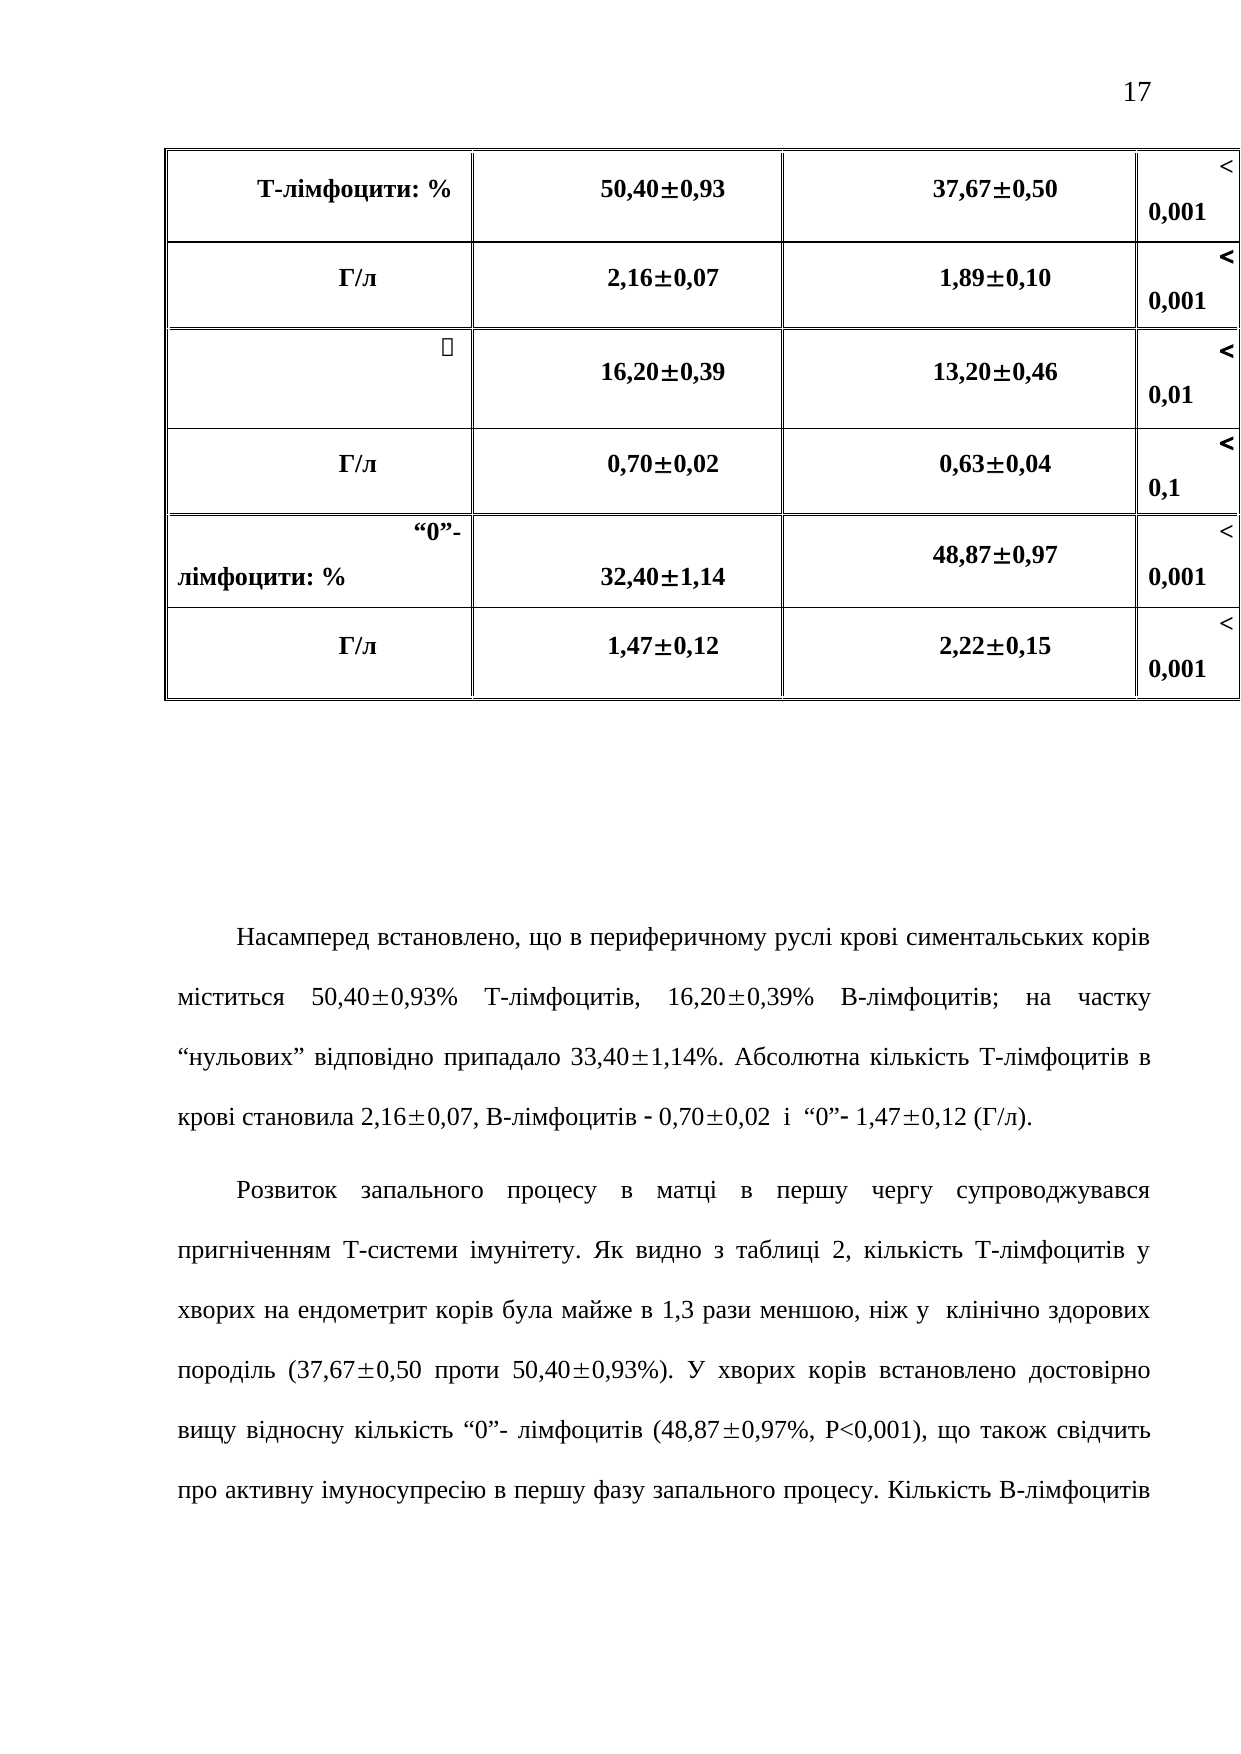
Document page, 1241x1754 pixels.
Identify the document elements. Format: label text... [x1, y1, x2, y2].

table_cell Г/л [168, 608, 472, 698]
table_cell 16,200,39 [474, 330, 781, 428]
table_cell 2,220,15 [783, 608, 1137, 698]
table_cell “0”-лімфоцити: % [166, 513, 472, 607]
table_cell 1,470,12 [473, 608, 783, 698]
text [177, 1174, 1152, 1504]
table_cell 1,890,10 [784, 243, 1135, 327]
table_cell 2,160,07 [474, 243, 781, 327]
table_cell Т-лімфоцити: % [168, 151, 472, 241]
table_cell <0,001 [1137, 151, 1239, 241]
table_cell 0,700,02 [474, 429, 781, 513]
table_cell В-лімфоцити: % [168, 327, 471, 428]
table_cell 0,1 [1138, 429, 1239, 513]
table_cell 50,400,93 [473, 149, 783, 241]
table_cell Г/л [168, 243, 471, 327]
table_cell 32,401,14 [474, 516, 781, 607]
table_cell 0,001 [1138, 243, 1239, 327]
table_cell <0,001 [1137, 608, 1239, 698]
table_cell 0,01 [1138, 327, 1239, 428]
table_cell 0,630,04 [784, 429, 1135, 513]
text Насамперед встановлено, що в периферичному руслі крові симентальських корів міститься 50,400,93% Т-лімфоцитів, 16,200,39% В-лімфоцитів; на частку “нульових” відповідно припадало 33,401,14%. Абсолютна кількість Т-лімфоцитів в крові становила 2,160,07, В-лімфоцитів 0,700,02 і “0” 1,470,12 (Г/л). [177, 921, 1152, 1131]
table_cell 13,200,46 [784, 330, 1135, 428]
table_cell 37,670,50 [783, 149, 1137, 241]
table_cell <0,001 [1137, 513, 1240, 607]
table_cell Г/л [168, 429, 471, 513]
table_cell 48,870,97 [784, 516, 1135, 607]
